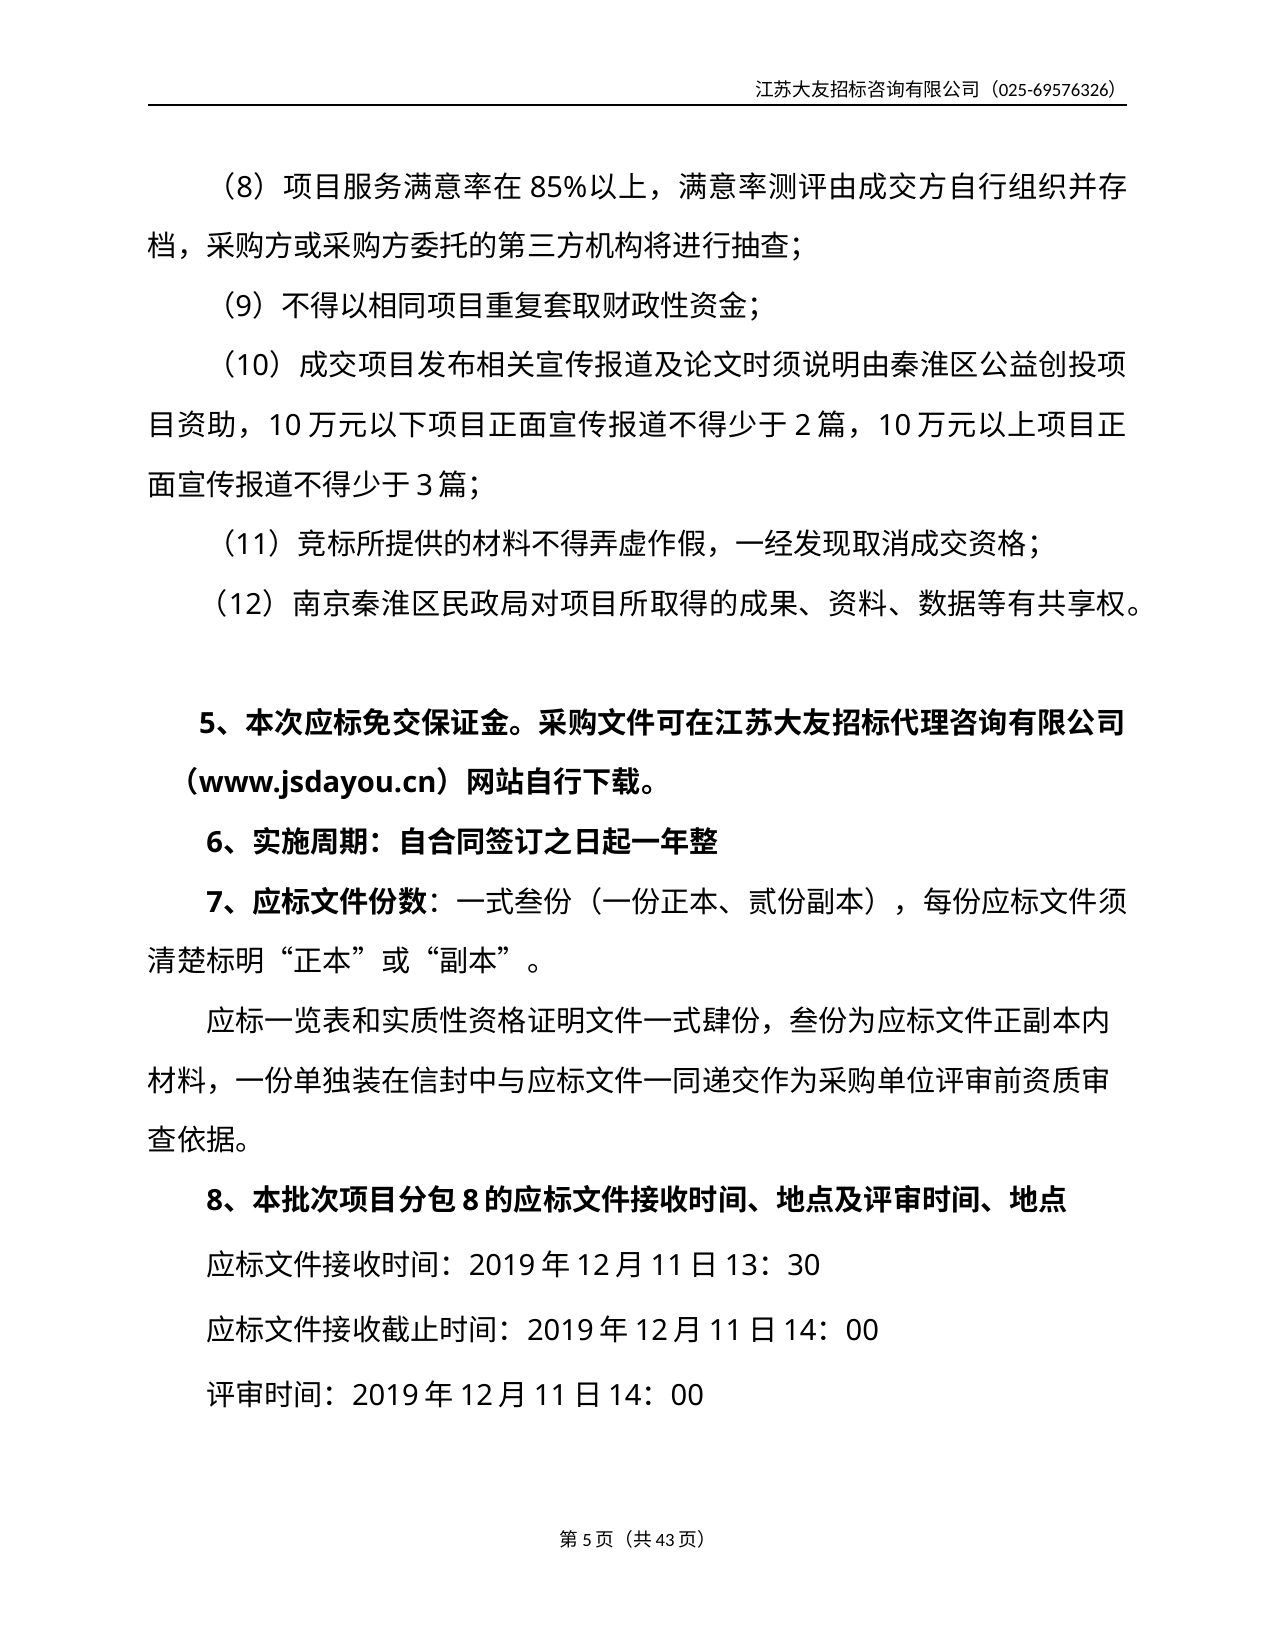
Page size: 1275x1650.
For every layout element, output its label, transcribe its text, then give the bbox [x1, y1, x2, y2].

text 评审时间：2019年12月11日14：00 [148, 1363, 1127, 1423]
text 应标文件接收时间：2019年12月11日13：30 [148, 1233, 1127, 1292]
text （9）不得以相同项目重复套取财政性资金； [148, 274, 1127, 333]
text （8）项目服务满意率在85%以上，满意率测评由成交方自行组织并存档，采购方或采购方委托的第三方机构将进行抽查； [148, 155, 1127, 274]
text （10）成交项目发布相关宣传报道及论文时须说明由秦淮区公益创投项目资助，10万元以下项目正面宣传报道不得少于2篇，10万元以上项目正面宣传报道不得少于3篇； [148, 333, 1127, 512]
text （12）南京秦淮区民政局对项目所取得的成果、资料、数据等有共享权。 [169, 572, 1127, 691]
text 8、本批次项目分包8的应标文件接收时间、地点及评审时间、地点 [148, 1168, 1127, 1227]
text 7、应标文件份数：一式叁份（一份正本、贰份副本），每份应标文件须清楚标明“正本”或“副本”。 [148, 870, 1127, 989]
text 5、本次应标免交保证金。采购文件可在江苏大友招标代理咨询有限公司（www.jsdayou.cn）网站自行下载。 [169, 691, 1127, 810]
text 6、实施周期：自合同签订之日起一年整 [148, 810, 1127, 870]
text 应标一览表和实质性资格证明文件一式肆份，叁份为应标文件正副本内材料，一份单独装在信封中与应标文件一同递交作为采购单位评审前资质审查依据。 [148, 989, 1127, 1168]
text （11）竞标所提供的材料不得弄虚作假，一经发现取消成交资格； [148, 512, 1127, 572]
text 应标文件接收截止时间：2019年12月11日14：00 [148, 1298, 1127, 1358]
